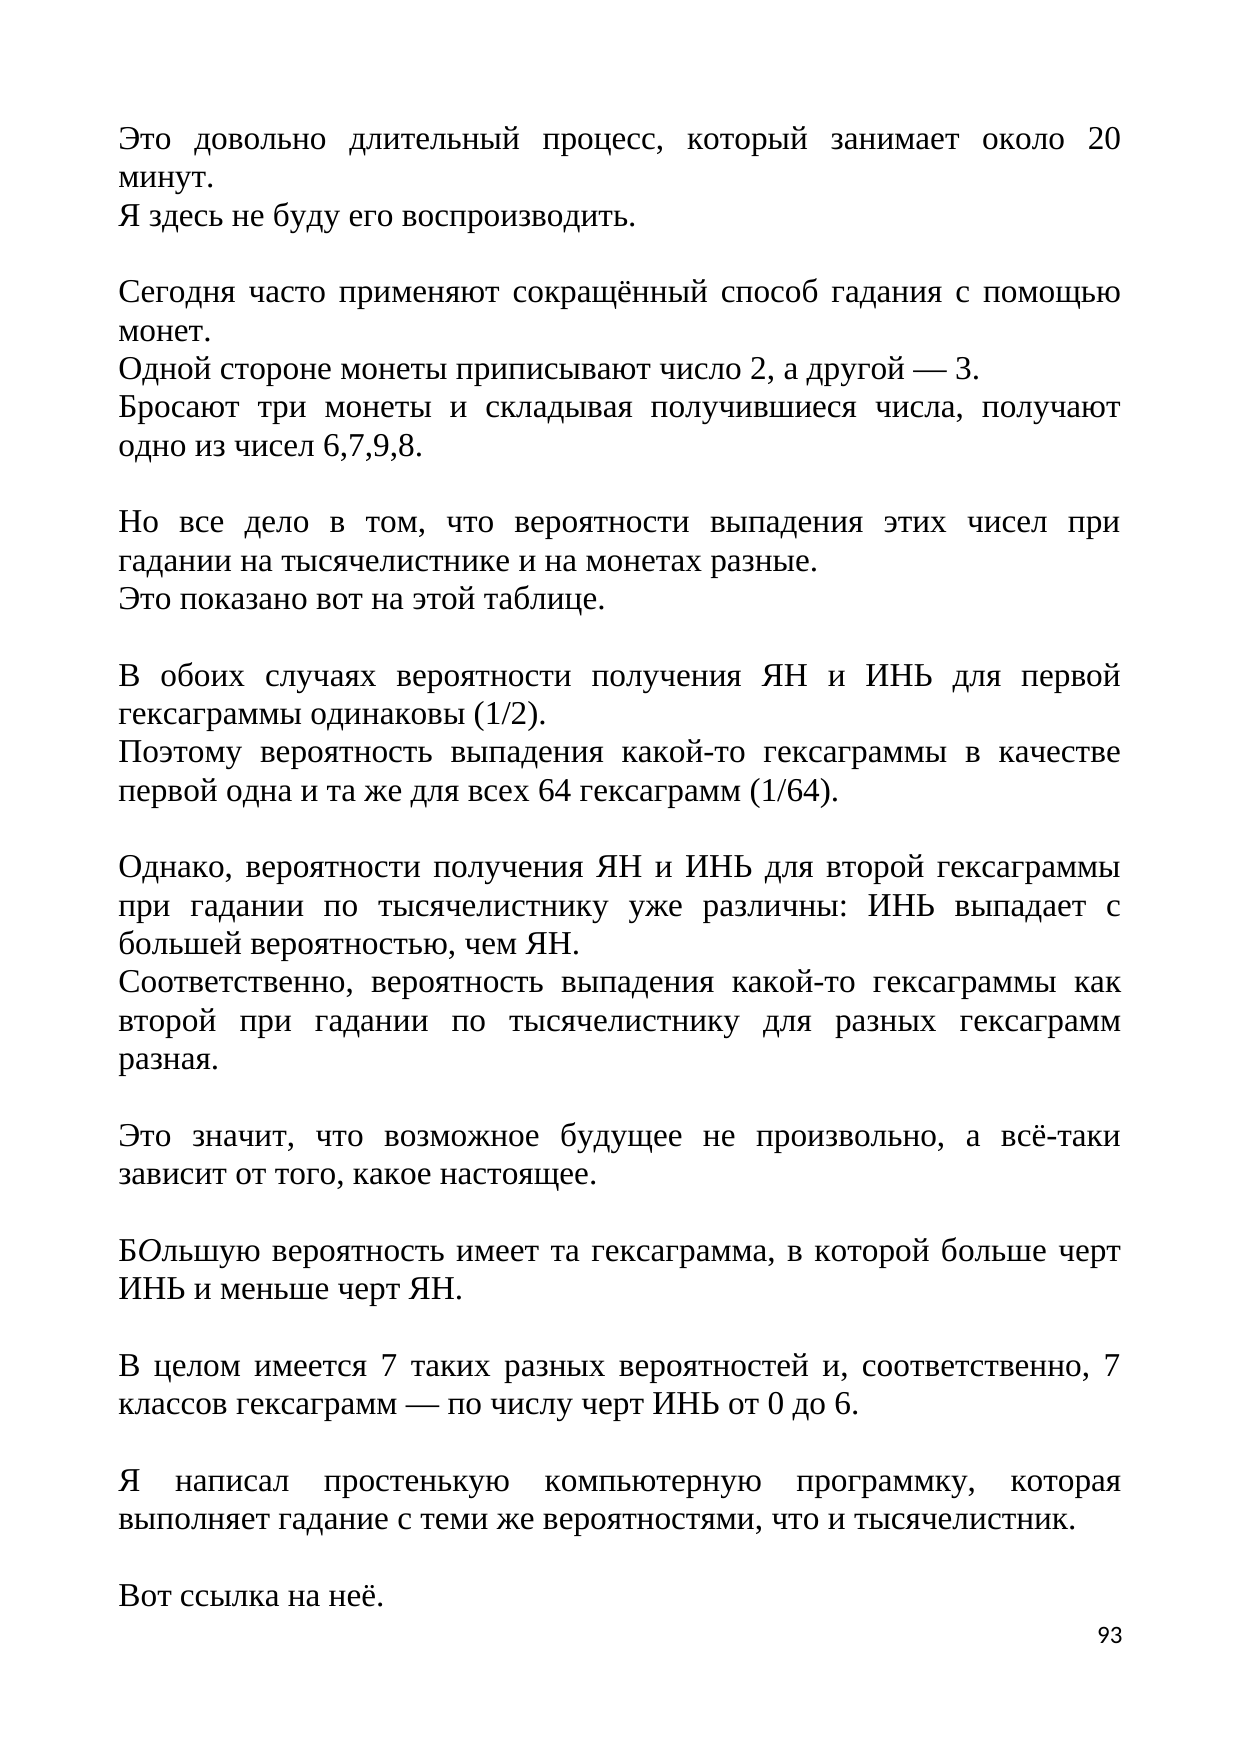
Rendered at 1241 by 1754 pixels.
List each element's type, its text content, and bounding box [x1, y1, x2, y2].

text В целом имеется 7 таких разных вероятностей и, соответственно, 7 классов гексаграмм — по числу черт ИНЬ от 0 до 6. [118, 1345, 1122, 1421]
text Я здесь не буду его воспроизводить. [118, 195, 1122, 233]
text Но все дело в том, что вероятности выпадения этих чисел при гадании на тысячелистнике и на монетах разные. [118, 501, 1122, 578]
text Это довольно длительный процесс, который занимает около 20 минут. [118, 118, 1122, 195]
text Это значит, что возможное будущее не произвольно, а всё-таки зависит от того, какое настоящее. [118, 1115, 1122, 1191]
text Одной стороне монеты приписывают число 2, а другой — 3. [118, 348, 1122, 386]
text Я написал простенькую компьютерную программку, которая выполняет гадание с теми же вероятностями, что и тысячелистник. [118, 1460, 1122, 1536]
text Это показано вот на этой таблице. [118, 578, 1122, 616]
text Поэтому вероятность выпадения какой-то гексаграммы в качестве первой одна и та же для всех 64 гексаграмм (1/64). [118, 731, 1122, 808]
text Вот ссылка на неё. [118, 1575, 1122, 1613]
text В обоих случаях вероятности получения ЯН и ИНЬ для первой гексаграммы одинаковы (1/2). [118, 655, 1122, 731]
text Бросают три монеты и складывая получившиеся числа, получают одно из чисел 6,7,9,8. [118, 386, 1122, 463]
text Однако, вероятности получения ЯН и ИНЬ для второй гексаграммы при гадании по тысячелистнику уже различны: ИНЬ выпадает с большей вероятностью, чем ЯН. [118, 846, 1122, 961]
text Сегодня часто применяют сокращённый способ гадания с помощью монет. [118, 271, 1122, 348]
text БОльшую вероятность имеет та гексаграмма, в которой больше черт ИНЬ и меньше черт ЯН. [118, 1230, 1122, 1306]
text Соответственно, вероятность выпадения какой-то гексаграммы как второй при гадании по тысячелистнику для разных гексаграмм разная. [118, 961, 1122, 1076]
